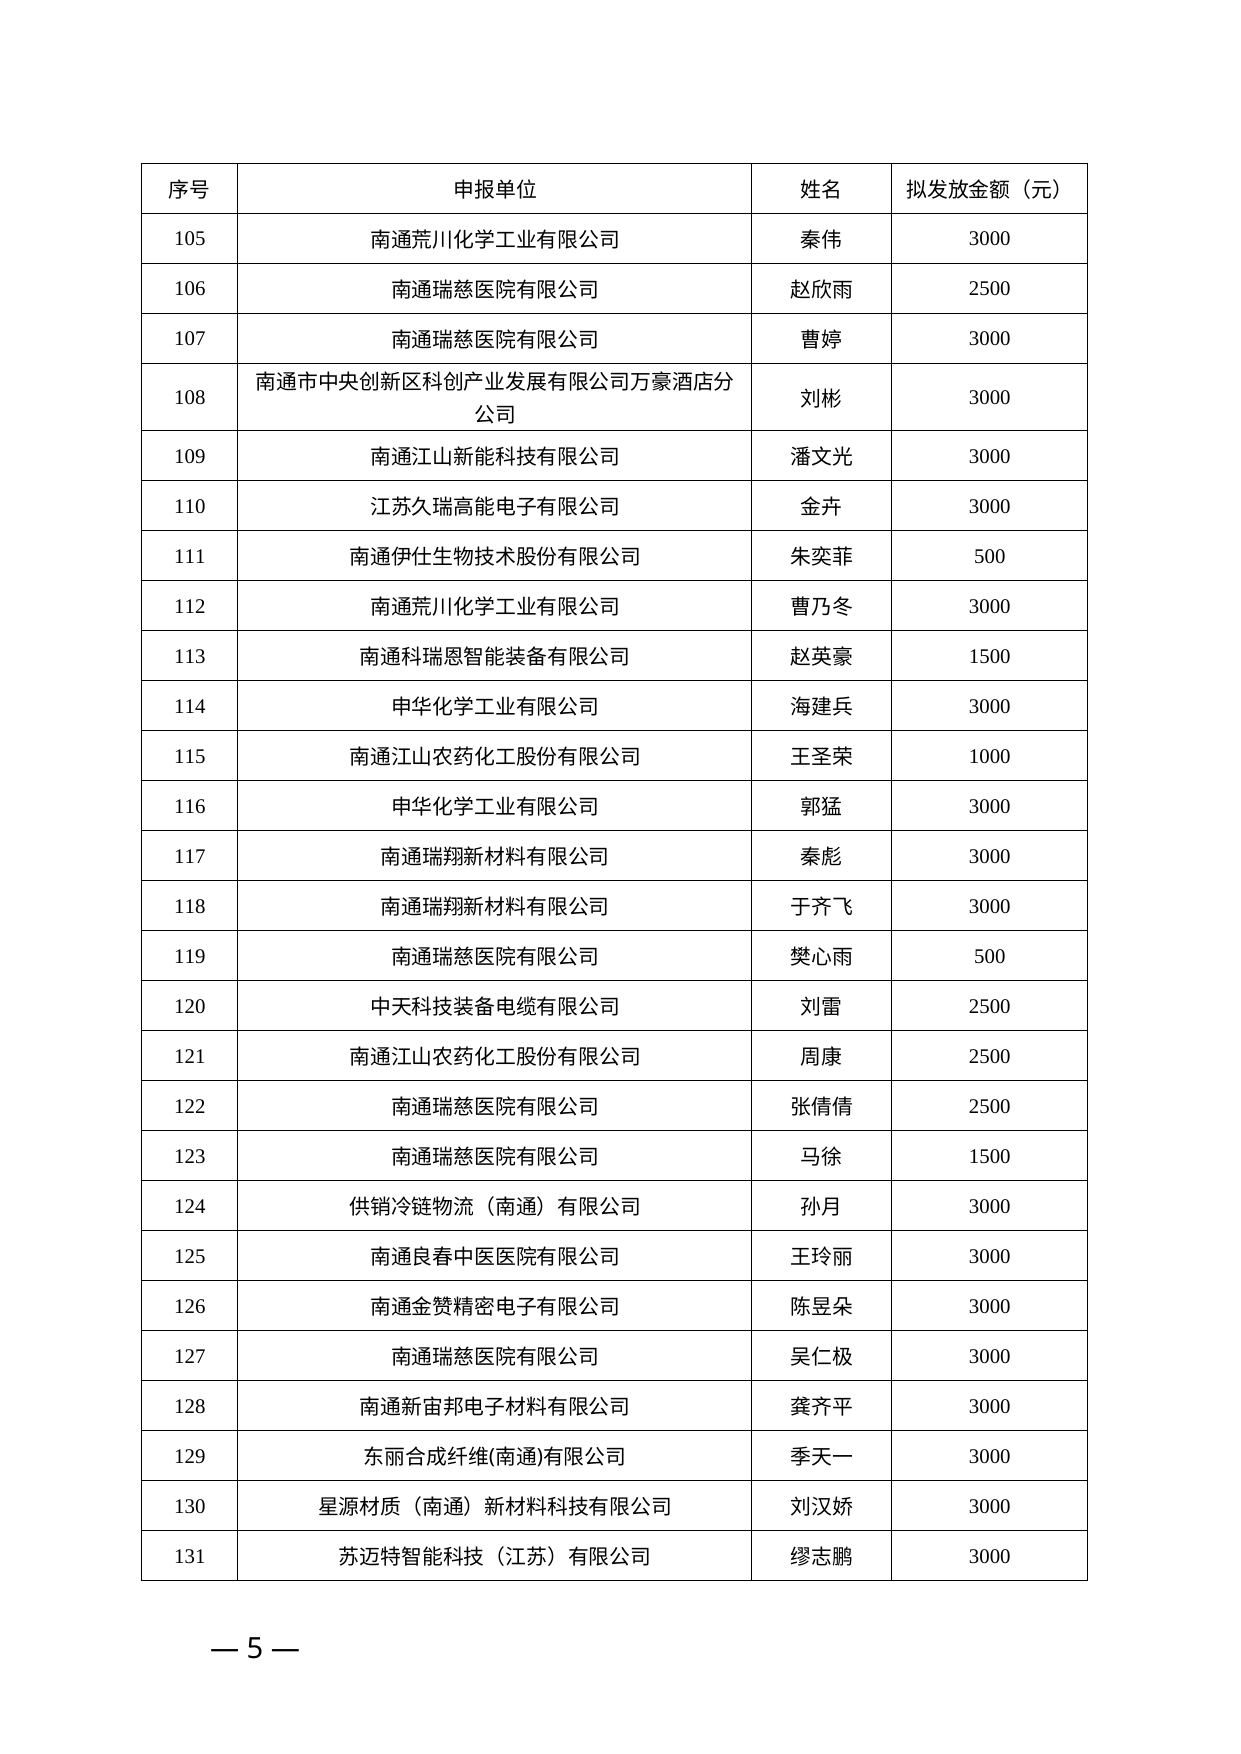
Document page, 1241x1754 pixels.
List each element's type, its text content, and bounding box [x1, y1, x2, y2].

table_cell 供销冷链物流（南通）有限公司 [238, 1181, 751, 1230]
table_cell 107 [142, 314, 237, 363]
table_cell 120 [142, 981, 237, 1030]
table_cell 3000 [892, 1231, 1087, 1280]
table_cell 张倩倩 [752, 1081, 891, 1130]
table_cell 108 [142, 364, 237, 430]
table_cell 南通荒川化学工业有限公司 [238, 581, 751, 630]
table_cell 南通荒川化学工业有限公司 [238, 214, 751, 263]
table_cell 曹乃冬 [752, 581, 891, 630]
table_cell 500 [892, 531, 1087, 580]
table_cell 3000 [892, 1331, 1087, 1380]
table_cell 潘文光 [752, 431, 891, 480]
table_cell 127 [142, 1331, 237, 1380]
table_cell 南通瑞慈医院有限公司 [238, 314, 751, 363]
table_cell 122 [142, 1081, 237, 1130]
table_cell 南通江山农药化工股份有限公司 [238, 731, 751, 780]
table_cell 南通新宙邦电子材料有限公司 [238, 1381, 751, 1430]
table_cell 缪志鹏 [752, 1531, 891, 1580]
table_cell 王玲丽 [752, 1231, 891, 1280]
table_cell 3000 [892, 581, 1087, 630]
table_cell 南通金赞精密电子有限公司 [238, 1281, 751, 1330]
table_cell 朱奕菲 [752, 531, 891, 580]
table_cell 南通科瑞恩智能装备有限公司 [238, 631, 751, 680]
table_cell 3000 [892, 831, 1087, 880]
table_cell 吴仁极 [752, 1331, 891, 1380]
table_cell 刘彬 [752, 364, 891, 430]
table_cell 龚齐平 [752, 1381, 891, 1430]
table_cell 2500 [892, 1031, 1087, 1080]
table_cell 3000 [892, 1481, 1087, 1530]
table_cell 樊心雨 [752, 931, 891, 980]
table_cell 周康 [752, 1031, 891, 1080]
table_cell 116 [142, 781, 237, 830]
table_cell 南通瑞慈医院有限公司 [238, 1081, 751, 1130]
table_cell 3000 [892, 781, 1087, 830]
table_cell 季天一 [752, 1431, 891, 1480]
table_cell 王圣荣 [752, 731, 891, 780]
table_cell 郭猛 [752, 781, 891, 830]
table_cell 3000 [892, 364, 1087, 430]
table_cell 2500 [892, 264, 1087, 313]
table_cell 南通瑞慈医院有限公司 [238, 1131, 751, 1180]
table_cell 117 [142, 831, 237, 880]
table_cell 110 [142, 481, 237, 530]
table_cell 109 [142, 431, 237, 480]
table_cell 112 [142, 581, 237, 630]
table_cell 131 [142, 1531, 237, 1580]
table_cell 南通良春中医医院有限公司 [238, 1231, 751, 1280]
table_cell 星源材质（南通）新材料科技有限公司 [238, 1481, 751, 1530]
table_cell 3000 [892, 881, 1087, 930]
table_cell 125 [142, 1231, 237, 1280]
table_cell 曹婷 [752, 314, 891, 363]
table_cell 南通瑞慈医院有限公司 [238, 1331, 751, 1380]
table_cell 2500 [892, 1081, 1087, 1130]
table_cell 124 [142, 1181, 237, 1230]
table_cell 118 [142, 881, 237, 930]
table_cell 东丽合成纤维(南通)有限公司 [238, 1431, 751, 1480]
table_cell 3000 [892, 214, 1087, 263]
table_header 序号 [142, 164, 237, 213]
table_cell 秦彪 [752, 831, 891, 880]
table_cell 中天科技装备电缆有限公司 [238, 981, 751, 1030]
table_cell 3000 [892, 431, 1087, 480]
table_cell 申华化学工业有限公司 [238, 681, 751, 730]
table_cell 金卉 [752, 481, 891, 530]
table_header 申报单位 [238, 164, 751, 213]
table_cell 106 [142, 264, 237, 313]
table_cell 刘雷 [752, 981, 891, 1030]
table_cell 128 [142, 1381, 237, 1430]
table_cell 孙月 [752, 1181, 891, 1230]
table_cell 南通瑞慈医院有限公司 [238, 264, 751, 313]
table_header 姓名 [752, 164, 891, 213]
table_cell 南通瑞翔新材料有限公司 [238, 831, 751, 880]
table_cell 南通江山农药化工股份有限公司 [238, 1031, 751, 1080]
table_cell 海建兵 [752, 681, 891, 730]
table_cell 江苏久瑞高能电子有限公司 [238, 481, 751, 530]
table_cell 121 [142, 1031, 237, 1080]
table_cell 秦伟 [752, 214, 891, 263]
table_cell 刘汉娇 [752, 1481, 891, 1530]
table_cell 3000 [892, 314, 1087, 363]
table_cell 申华化学工业有限公司 [238, 781, 751, 830]
table_cell 114 [142, 681, 237, 730]
table_cell 111 [142, 531, 237, 580]
table_cell 2500 [892, 981, 1087, 1030]
table_cell 南通瑞慈医院有限公司 [238, 931, 751, 980]
table_cell 3000 [892, 1531, 1087, 1580]
table_cell 119 [142, 931, 237, 980]
table_cell 3000 [892, 1431, 1087, 1480]
table_cell 126 [142, 1281, 237, 1330]
table_cell 115 [142, 731, 237, 780]
table_cell 南通市中央创新区科创产业发展有限公司万豪酒店分公司 [238, 364, 751, 430]
table_cell 于齐飞 [752, 881, 891, 930]
table_cell 马徐 [752, 1131, 891, 1180]
table_cell 3000 [892, 1381, 1087, 1430]
table_cell 赵欣雨 [752, 264, 891, 313]
table_cell 130 [142, 1481, 237, 1530]
table_cell 陈昱朵 [752, 1281, 891, 1330]
table_cell 1000 [892, 731, 1087, 780]
table_cell 南通江山新能科技有限公司 [238, 431, 751, 480]
table_cell 赵英豪 [752, 631, 891, 680]
table_cell 113 [142, 631, 237, 680]
table_cell 南通瑞翔新材料有限公司 [238, 881, 751, 930]
table_cell 3000 [892, 1181, 1087, 1230]
table_cell 3000 [892, 681, 1087, 730]
table_cell 500 [892, 931, 1087, 980]
table_cell 1500 [892, 1131, 1087, 1180]
table_cell 1500 [892, 631, 1087, 680]
table_cell 苏迈特智能科技（江苏）有限公司 [238, 1531, 751, 1580]
table_header 拟发放金额（元） [892, 164, 1087, 213]
table_cell 123 [142, 1131, 237, 1180]
table_cell 南通伊仕生物技术股份有限公司 [238, 531, 751, 580]
table_cell 129 [142, 1431, 237, 1480]
table_cell 3000 [892, 481, 1087, 530]
table_cell 105 [142, 214, 237, 263]
table_cell 3000 [892, 1281, 1087, 1330]
